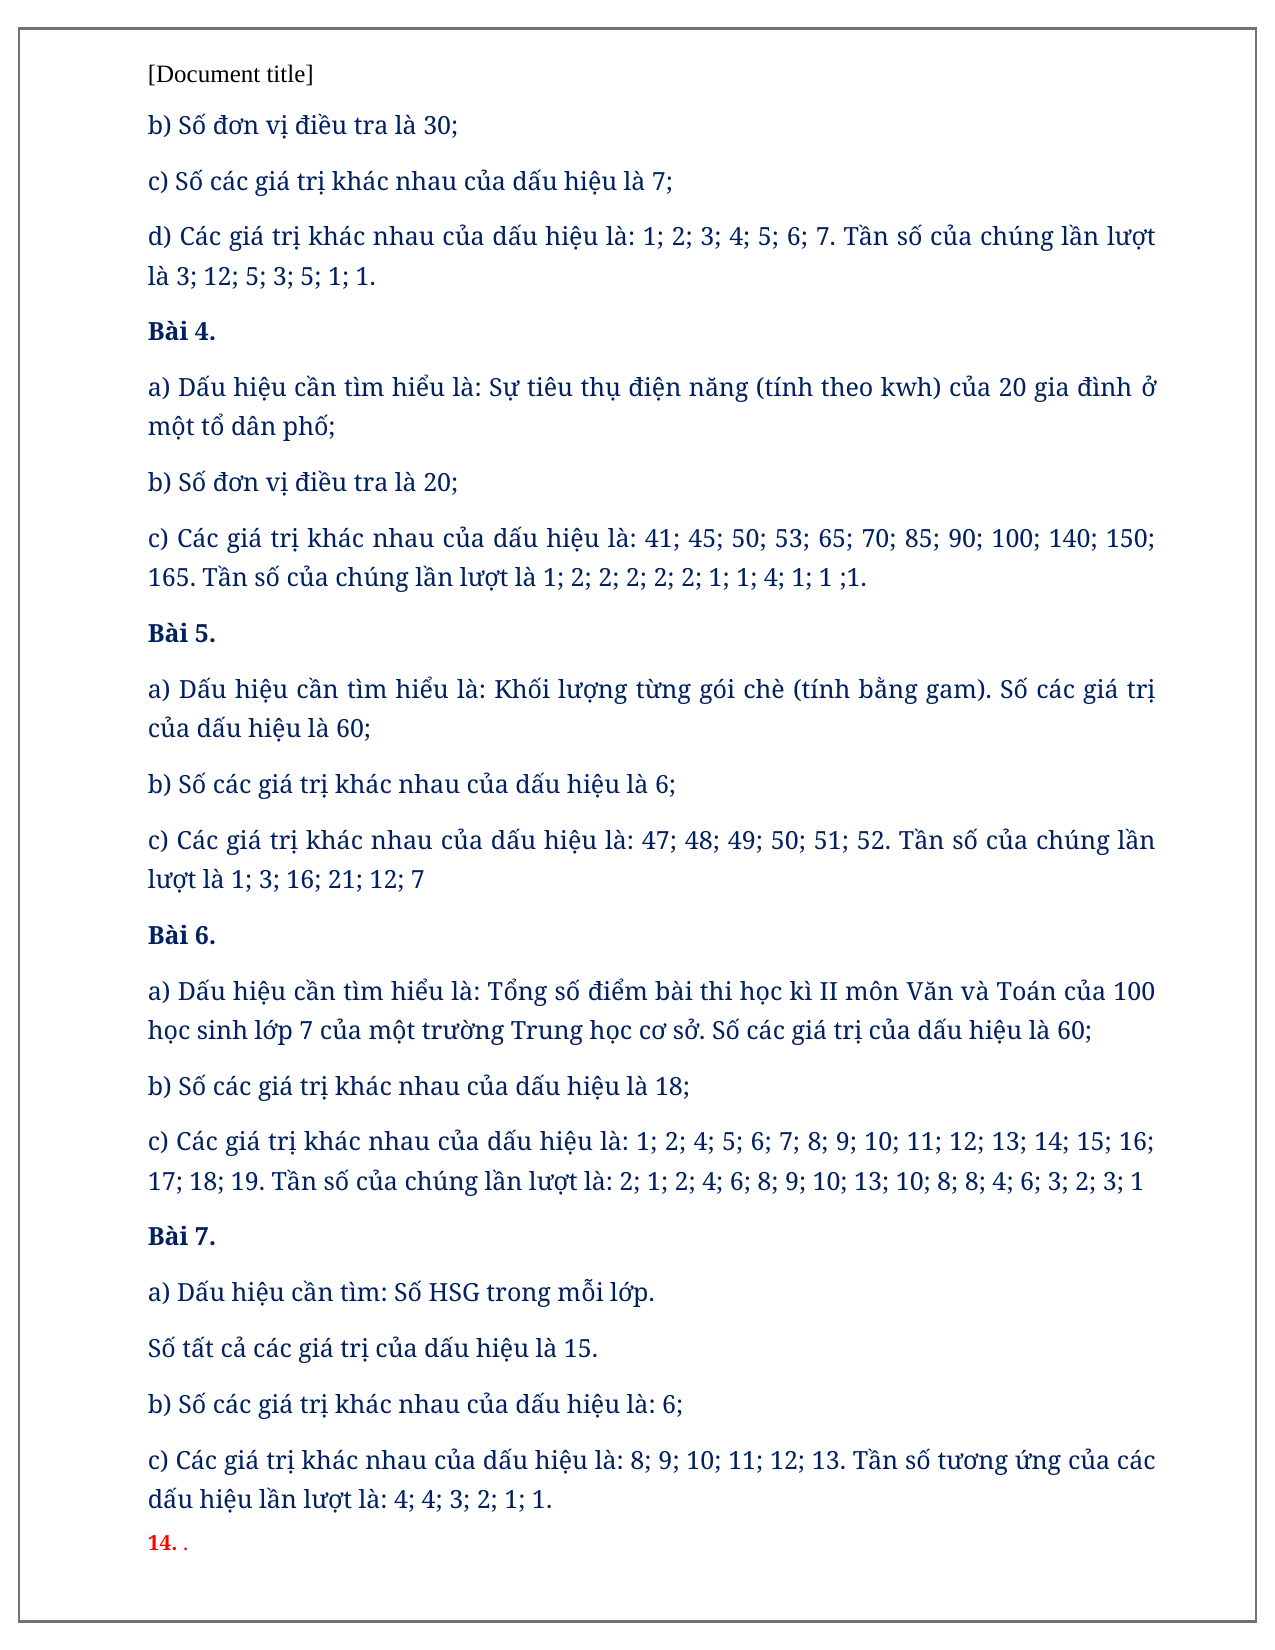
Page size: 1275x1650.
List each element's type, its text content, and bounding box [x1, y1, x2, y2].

text Bài 6. [148, 917, 1157, 951]
text Bài 5. [148, 616, 1157, 650]
text Bài 4. [148, 314, 1157, 348]
text d) Các giá trị khác nhau của dấu hiệu là: 1; 2; 3; 4; 5; 6; 7. Tần số của chúng lần lượt là 3; 12; 5; 3; 5; 1; 1. [148, 219, 1157, 292]
text c) Các giá trị khác nhau của dấu hiệu là: 1; 2; 4; 5; 6; 7; 8; 9; 10; 11; 12; 13; 14; 15; 16; 17; 18; 19. Tần số của chúng lần lượt là: 2; 1; 2; 4; 6; 8; 9; 10; 13; 10; 8; 8; 4; 6; 3; 2; 3; 1 [148, 1124, 1157, 1197]
text a) Dấu hiệu cần tìm hiểu là: Sự tiêu thụ điện năng (tính theo kwh) của 20 gia đình ở một tổ dân phố; [148, 370, 1157, 443]
text a) Dấu hiệu cần tìm: Số HSG trong mỗi lớp. [148, 1275, 1157, 1309]
text b) Số đơn vị điều tra là 30; [148, 107, 1157, 141]
text b) Số các giá trị khác nhau của dấu hiệu là 6; [148, 766, 1157, 801]
text Bài 7. [148, 1219, 1157, 1253]
text a) Dấu hiệu cần tìm hiểu là: Khối lượng từng gói chè (tính bằng gam). Số các giá trị của dấu hiệu là 60; [148, 671, 1157, 745]
text c) Số các giá trị khác nhau của dấu hiệu là 7; [148, 163, 1157, 197]
text c) Các giá trị khác nhau của dấu hiệu là: 47; 48; 49; 50; 51; 52. Tần số của chúng lần lượt là 1; 3; 16; 21; 12; 7 [148, 822, 1157, 896]
text b) Số các giá trị khác nhau của dấu hiệu là: 6; [148, 1386, 1157, 1421]
text c) Các giá trị khác nhau của dấu hiệu là: 41; 45; 50; 53; 65; 70; 85; 90; 100; 140; 150; 165. Tần số của chúng lần lượt là 1; 2; 2; 2; 2; 2; 1; 1; 4; 1; 1 ;1. [148, 521, 1157, 594]
text a) Dấu hiệu cần tìm hiểu là: Tổng số điểm bài thi học kì II môn Văn và Toán của 100 học sinh lớp 7 của một trường Trung học cơ sở. Số các giá trị của dấu hiệu là 60; [148, 973, 1157, 1046]
text Số tất cả các giá trị của dấu hiệu là 15. [148, 1331, 1157, 1365]
text b) Số đơn vị điều tra là 20; [148, 465, 1157, 499]
text b) Số các giá trị khác nhau của dấu hiệu là 18; [148, 1068, 1157, 1102]
list c) Các giá trị khác nhau của dấu hiệu là: 8; 9; 10; 11; 12; 13. Tần số tương ứng của các dấu hiệu lần lượt là: 4; 4; 3; 2; 1; 1. [148, 1442, 1157, 1516]
